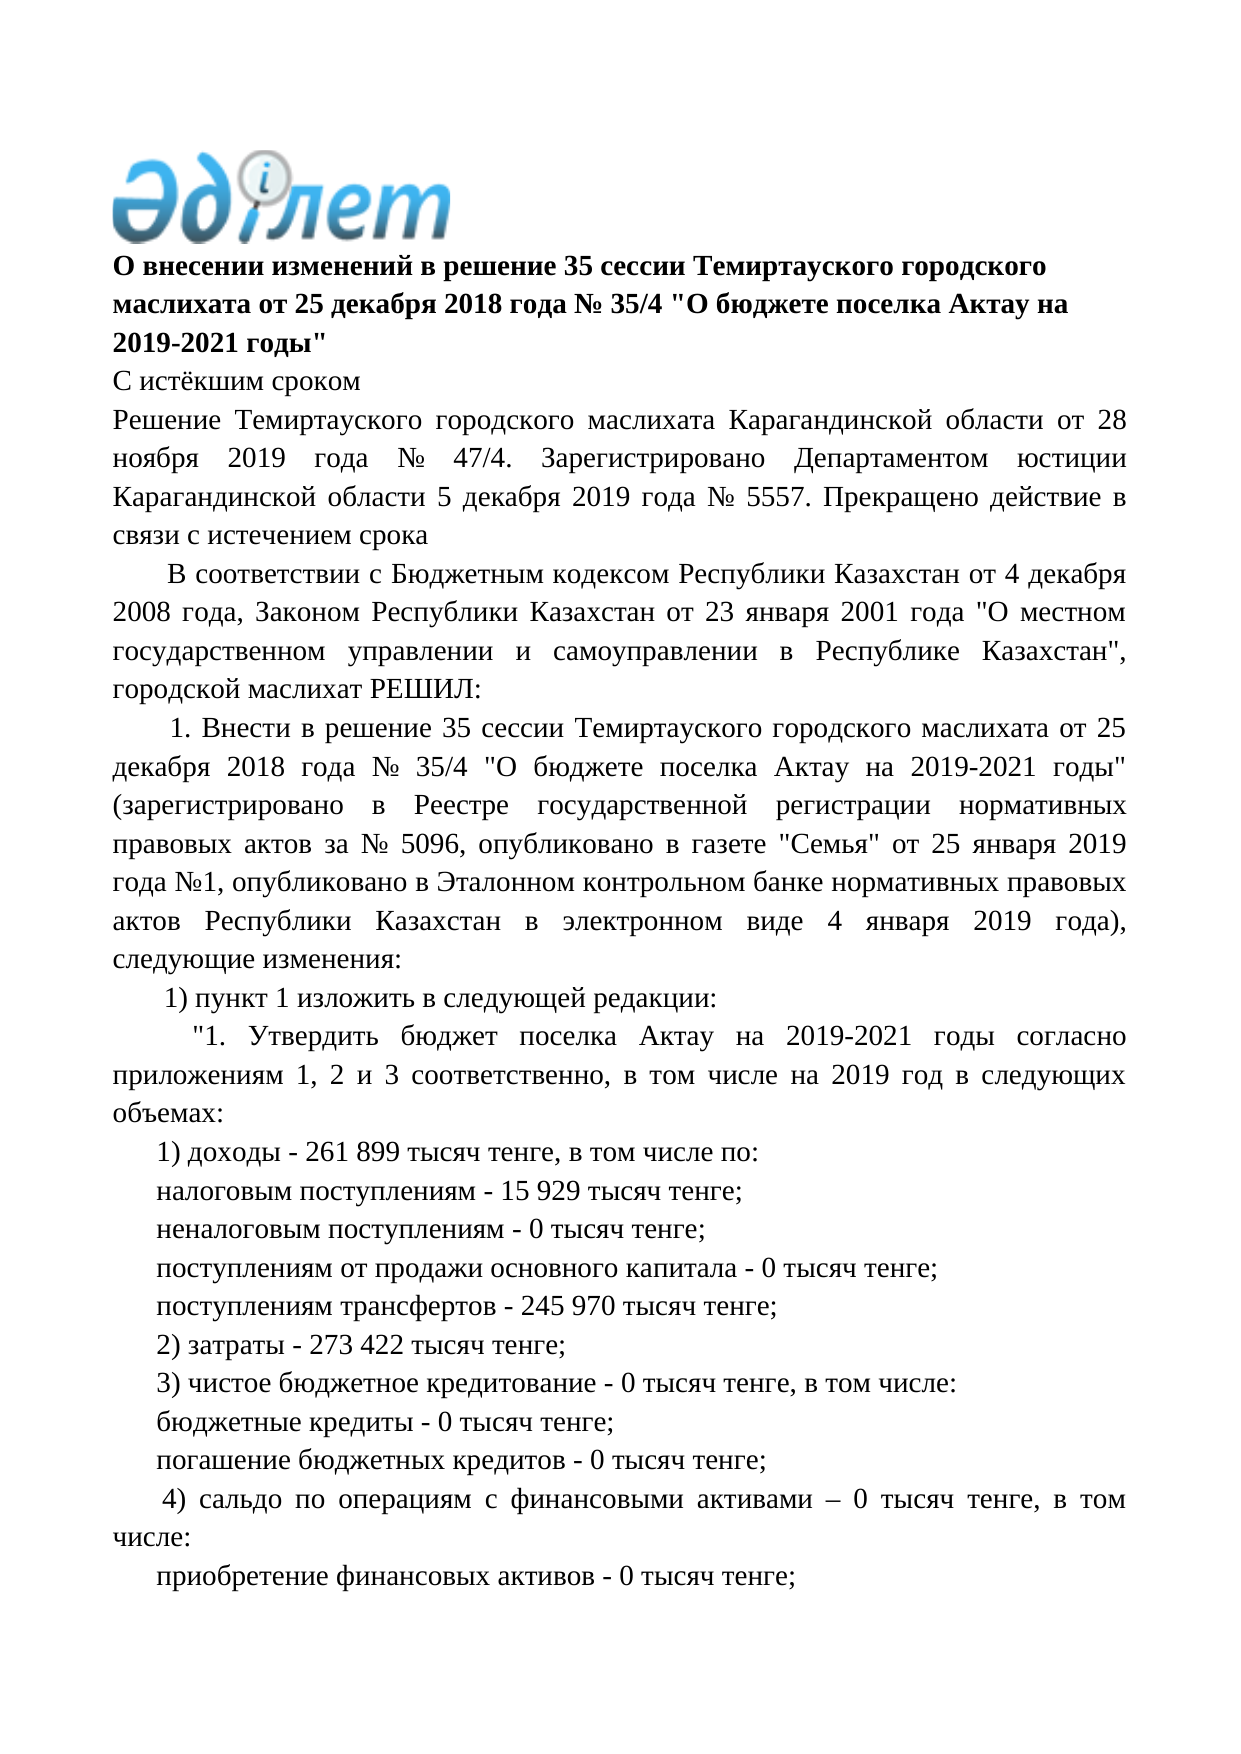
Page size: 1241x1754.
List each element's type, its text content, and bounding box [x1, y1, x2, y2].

text поступлениям от продажи основного капитала - 0 тысяч тенге; [112, 1250, 1128, 1283]
text 1. Внести в решение 35 сессии Темиртауского городского маслихата от 25 декабря 2018 года № 35/4 "О бюджете поселка Актау на 2019-2021 годы" (зарегистрировано в Реестре государственной регистрации нормативных правовых актов за № 5096, опубликовано в газете "Семья" от 25 января 2019 года №1, опубликовано в Эталонном контрольном банке нормативных правовых актов Республики Казахстан в электронном виде 4 января 2019 года), следующие изменения: [112, 710, 1128, 975]
picture [112, 150, 451, 244]
text налоговым поступлениям - 15 929 тысяч тенге; [112, 1173, 1128, 1206]
text О внесении изменений в решение 35 сессии Темиртауского городского маслихата от 25 декабря 2018 года № 35/4 "О бюджете поселка Актау на 2019-2021 годы" [112, 248, 1128, 358]
text Решение Темиртауского городского маслихата Карагандинской области от 28 ноября 2019 года № 47/4. Зарегистрировано Департаментом юстиции Карагандинской области 5 декабря 2019 года № 5557. Прекращено действие в связи с истечением срока [112, 402, 1128, 551]
text поступлениям трансфертов - 245 970 тысяч тенге; [112, 1288, 1128, 1322]
text неналоговым поступлениям - 0 тысяч тенге; [112, 1211, 1128, 1245]
text С истёкшим сроком [112, 363, 1128, 397]
text "1. Утвердить бюджет поселка Актау на 2019-2021 годы согласно приложениям 1, 2 и 3 соответственно, в том числе на 2019 год в следующих объемах: [112, 1018, 1128, 1129]
text 2) затраты - 273 422 тысяч тенге; [112, 1327, 1128, 1360]
text В соответствии с Бюджетным кодексом Республики Казахстан от 4 декабря 2008 года, Законом Республики Казахстан от 23 января 2001 года "О местном государственном управлении и самоуправлении в Республике Казахстан", городской маслихат РЕШИЛ: [112, 556, 1128, 705]
text погашение бюджетных кредитов - 0 тысяч тенге; [112, 1442, 1128, 1476]
text 3) чистое бюджетное кредитование - 0 тысяч тенге, в том числе: [112, 1365, 1128, 1399]
text бюджетные кредиты - 0 тысяч тенге; [112, 1404, 1128, 1437]
text приобретение финансовых активов - 0 тысяч тенге; [112, 1558, 1128, 1592]
text 4) сальдо по операциям с финансовыми активами – 0 тысяч тенге, в том числе: [112, 1481, 1128, 1553]
text 1) доходы - 261 899 тысяч тенге, в том числе по: [112, 1134, 1128, 1168]
text 1) пункт 1 изложить в следующей редакции: [112, 980, 1128, 1013]
